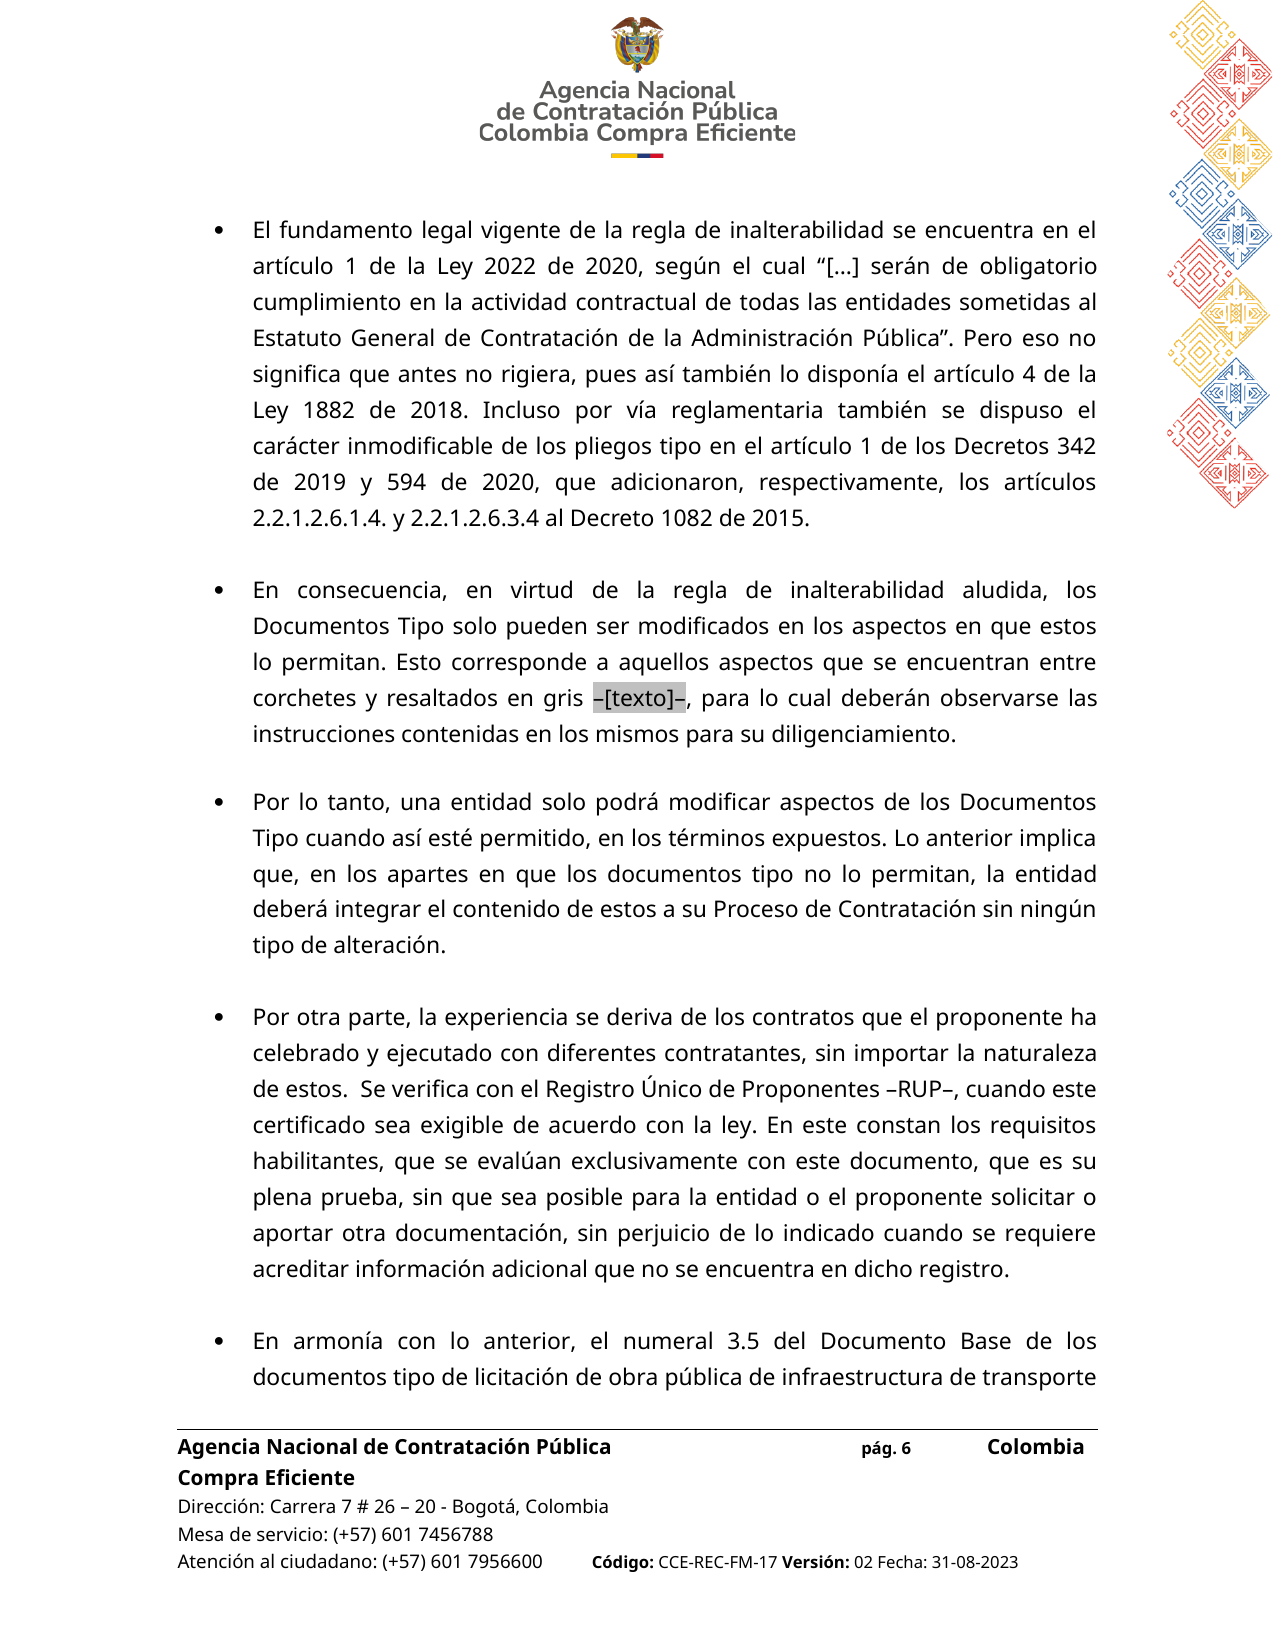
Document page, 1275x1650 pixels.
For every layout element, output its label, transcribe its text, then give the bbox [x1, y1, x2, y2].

list Por lo tanto, una entidad solo podrá modificar aspectos de los Documentos Tipo cuando así esté permitido, en los términos expuestos. Lo anterior implica que, en los apartes en que los documentos tipo no lo permitan, la entidad deberá integrar el contenido de estos a su Proceso de Contratación sin ningún tipo de alteración. [215, 786, 1098, 961]
list Por otra parte, la experiencia se deriva de los contratos que el proponente ha celebrado y ejecutado con diferentes contratantes, sin importar la naturaleza de estos. Se verifica con el Registro Único de Proponentes –RUP–, cuando este certificado sea exigible de acuerdo con la ley. En este constan los requisitos habilitantes, que se evalúan exclusivamente con este documento, que es su plena prueba, sin que sea posible para la entidad o el proponente solicitar o aportar otra documentación, sin perjuicio de lo indicado cuando se requiere acreditar información adicional que no se encuentra en dicho registro. [215, 1001, 1098, 1284]
list En consecuencia, en virtud de la regla de inalterabilidad aludida, los Documentos Tipo solo pueden ser modificados en los aspectos en que estos lo permitan. Esto corresponde a aquellos aspectos que se encuentran entre corchetes y resaltados en gris –[texto]–, para lo cual deberán observarse las instrucciones contenidas en los mismos para su diligenciamiento. [215, 574, 1098, 749]
picture [479, 17, 796, 158]
list El fundamento legal vigente de la regla de inalterabilidad se encuentra en el artículo 1 de la Ley 2022 de 2020, según el cual “[…] serán de obligatorio cumplimiento en la actividad contractual de todas las entidades sometidas al Estatuto General de Contratación de la Administración Pública”. Pero eso no significa que antes no rigiera, pues así también lo disponía el artículo 4 de la Ley 1882 de 2018. Incluso por vía reglamentaria también se dispuso el carácter inmodificable de los pliegos tipo en el artículo 1 de los Decretos 342 de 2019 y 594 de 2020, que adicionaron, respectivamente, los artículos 2.2.1.2.6.1.4. y 2.2.1.2.6.3.4 al Decreto 1082 de 2015. [215, 214, 1098, 533]
picture [1165, 0, 1272, 506]
